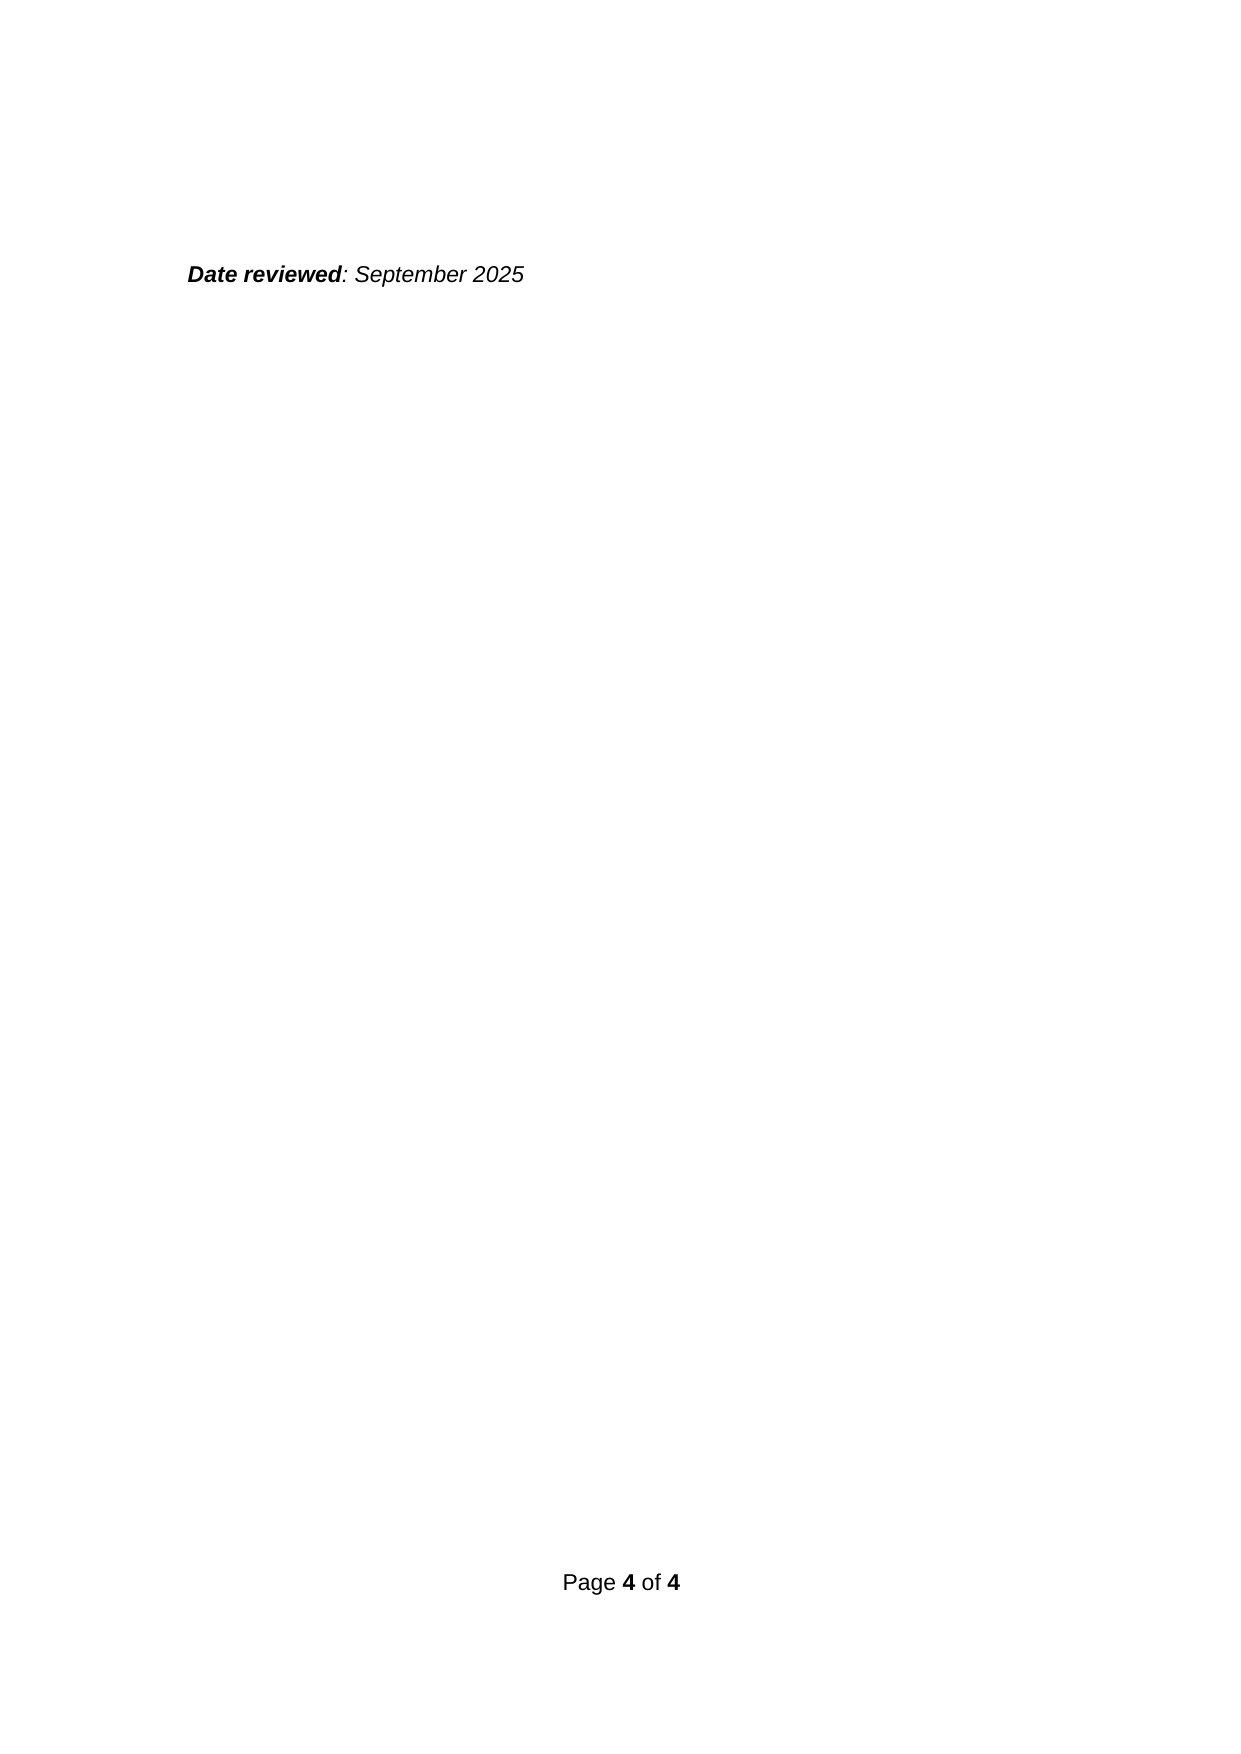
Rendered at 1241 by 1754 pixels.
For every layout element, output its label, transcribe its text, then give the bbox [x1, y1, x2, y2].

text Date reviewed: September 2025 [187, 261, 1053, 287]
